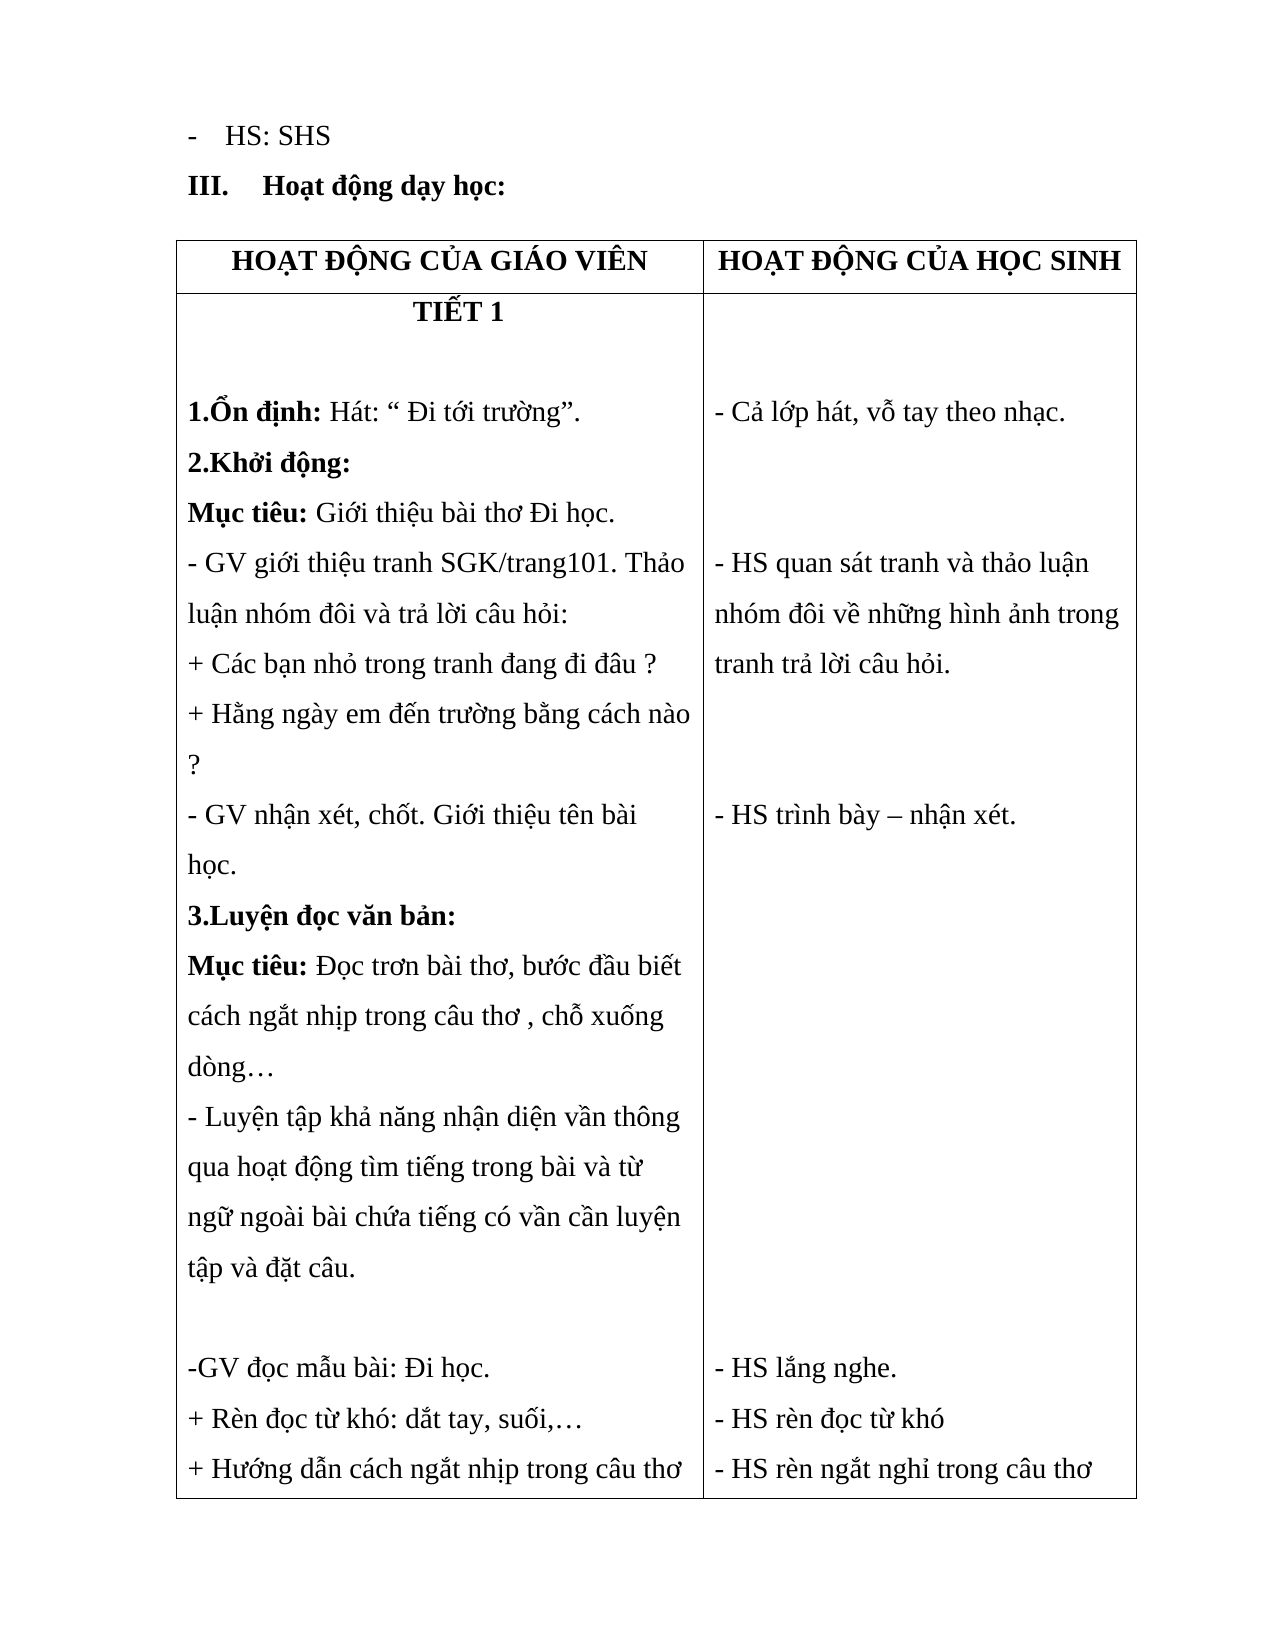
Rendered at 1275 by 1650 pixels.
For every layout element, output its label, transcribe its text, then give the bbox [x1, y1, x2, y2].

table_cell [177, 294, 703, 1498]
table_header HOẠT ĐỘNG CỦA GIÁO VIÊN [177, 241, 703, 293]
table_header HOẠT ĐỘNG CỦA HỌC SINH [704, 241, 1136, 293]
list Hoạt động dạy học: [187, 168, 1157, 202]
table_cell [704, 294, 1136, 1498]
list HS: SHS [187, 118, 1157, 152]
